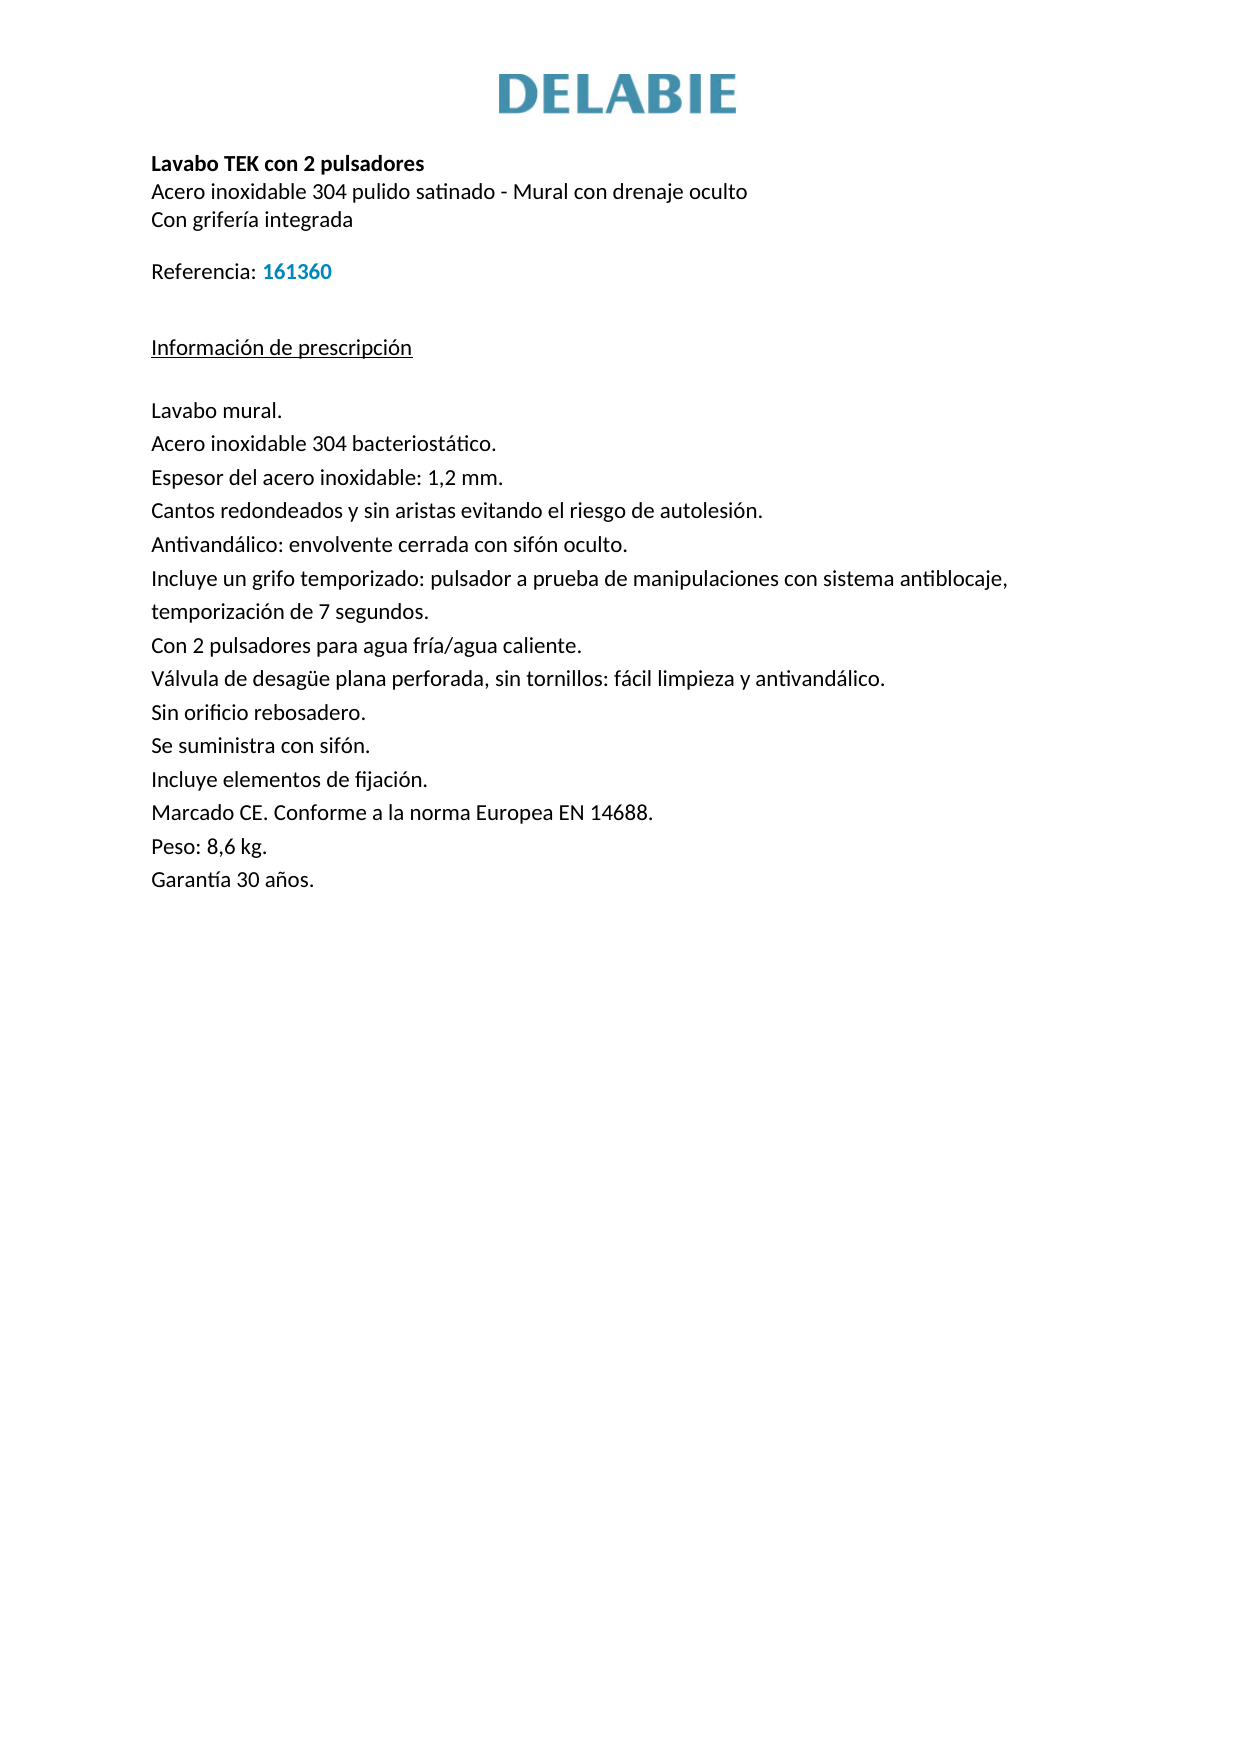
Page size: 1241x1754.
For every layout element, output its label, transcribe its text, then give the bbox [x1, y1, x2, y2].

text Lavabo mural. [151, 396, 1084, 424]
text Válvula de desagüe plana perforada, sin tornillos: fácil limpieza y antivandálico. [151, 664, 1084, 692]
text Garantía 30 años. [151, 866, 1084, 894]
text Con grifería integrada [151, 205, 1084, 233]
text Incluye un grifo temporizado: pulsador a prueba de manipulaciones con sistema antiblocaje, temporización de 7 segundos. [151, 564, 1084, 625]
text Antivandálico: envolvente cerrada con sifón oculto. [151, 530, 1084, 558]
text Acero inoxidable 304 pulido satinado - Mural con drenaje oculto [151, 177, 1084, 205]
text Cantos redondeados y sin aristas evitando el riesgo de autolesión. [151, 497, 1084, 525]
picture [497, 74, 738, 114]
text Se suministra con sifón. [151, 731, 1084, 759]
text Incluye elementos de fijación. [151, 765, 1084, 793]
text Sin orificio rebosadero. [151, 698, 1084, 726]
text Acero inoxidable 304 bacteriostático. [151, 429, 1084, 458]
text Lavabo TEK con 2 pulsadores [151, 149, 1084, 177]
text Peso: 8,6 kg. [151, 832, 1084, 860]
text Espesor del acero inoxidable: 1,2 mm. [151, 463, 1084, 491]
text Con 2 pulsadores para agua fría/agua caliente. [151, 631, 1084, 659]
text Información de prescripción [151, 333, 1084, 361]
text Marcado CE. Conforme a la norma Europea EN 14688. [151, 798, 1084, 827]
text Referencia: 161360 [151, 257, 1084, 285]
